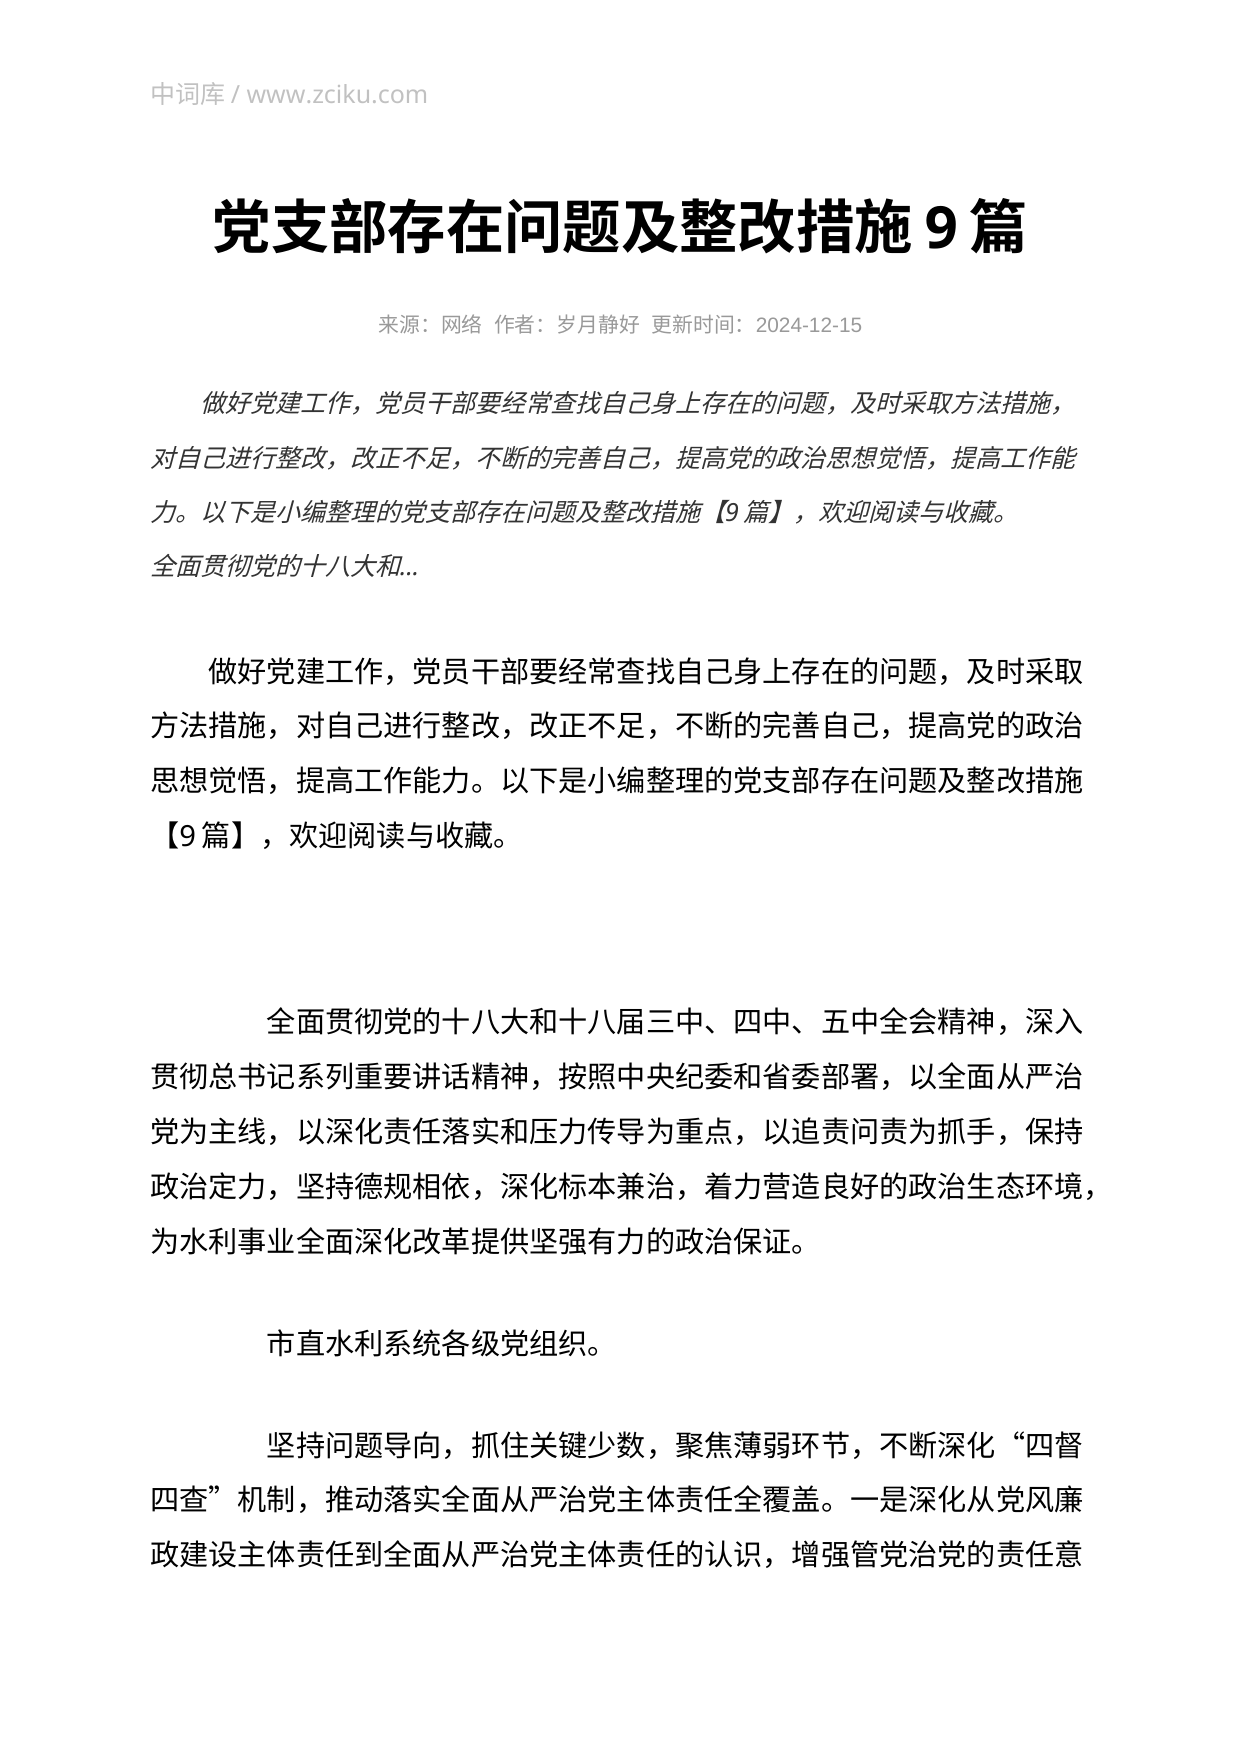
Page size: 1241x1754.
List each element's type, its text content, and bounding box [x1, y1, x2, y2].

text 来源：网络 作者：岁月静好 更新时间：2024-12-15 [150, 313, 1090, 337]
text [150, 1422, 1090, 1574]
text 做好党建工作，党员干部要经常查找自己身上存在的问题，及时采取方法措施，对自己进行整改，改正不足，不断的完善自己，提高党的政治思想觉悟，提高工作能力。以下是小编整理的党支部存在问题及整改措施【9篇】，欢迎阅读与收藏。 [150, 648, 1090, 855]
subtitle 党支部存在问题及整改措施9篇 [150, 181, 1090, 266]
text 市直水利系统各级党组织。 [150, 1320, 1090, 1363]
text 全面贯彻党的十八大和十八届三中、四中、五中全会精神，深入贯彻总书记系列重要讲话精神，按照中央纪委和省委部署，以全面从严治党为主线，以深化责任落实和压力传导为重点，以追责问责为抓手，保持政治定力，坚持德规相依，深化标本兼治，着力营造良好的政治生态环境，为水利事业全面深化改革提供坚强有力的政治保证。 [150, 999, 1090, 1261]
text 做好党建工作，党员干部要经常查找自己身上存在的问题，及时采取方法措施，对自己进行整改，改正不足，不断的完善自己，提高党的政治思想觉悟，提高工作能力。以下是小编整理的党支部存在问题及整改措施【9篇】，欢迎阅读与收藏。 全面贯彻党的十八大和... [150, 384, 1090, 583]
